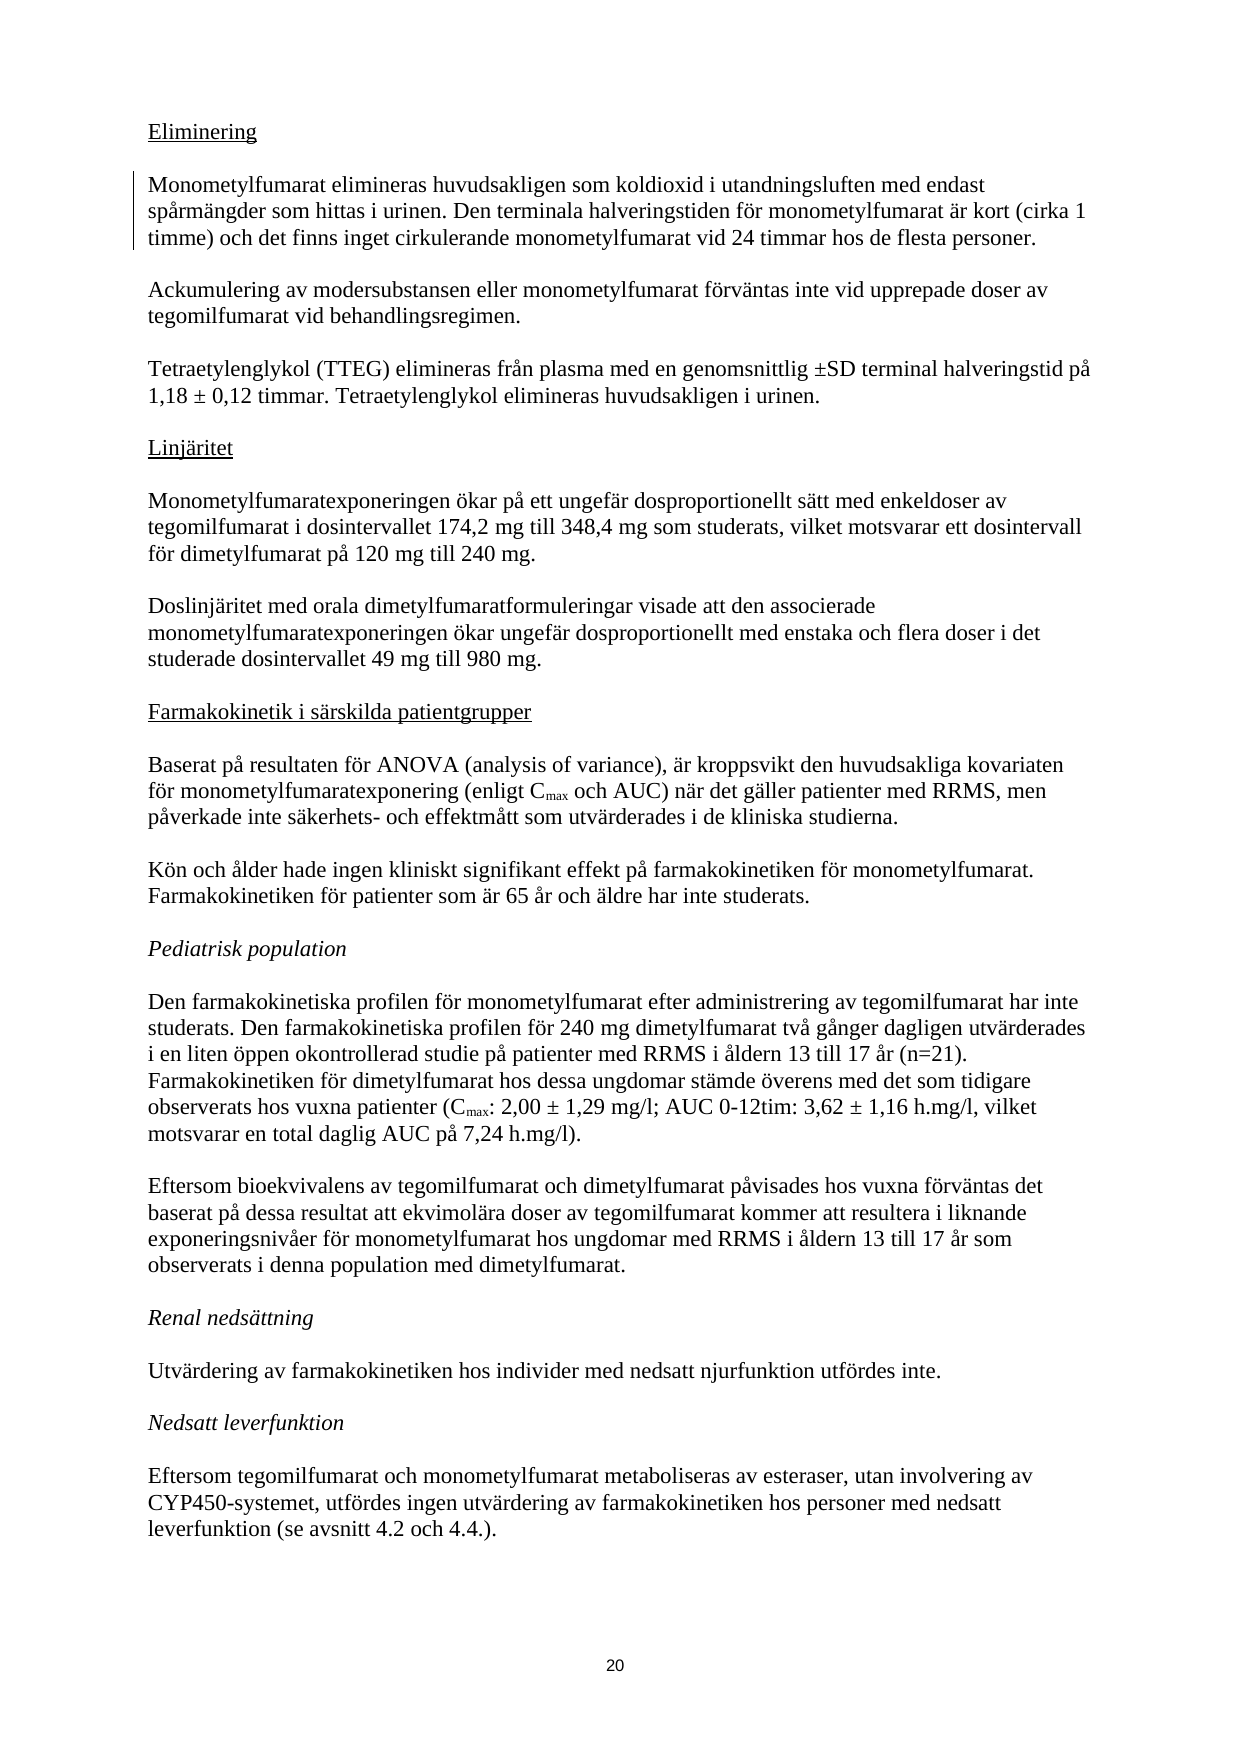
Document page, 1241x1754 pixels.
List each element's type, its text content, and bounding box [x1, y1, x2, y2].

text Eliminering [148, 118, 1092, 144]
list Ackumulering av modersubstansen eller monometylfumarat förväntas inte vid upprepade doser av tegomilfumarat vid behandlingsregimen. [148, 276, 1093, 329]
list Tetraetylenglykol (TTEG) elimineras från plasma med en genomsnittlig ±SD terminal halveringstid på 1,18 ± 0,12 timmar. Tetraetylenglykol elimineras huvudsakligen i urinen. [148, 355, 1093, 408]
list Utvärdering av farmakokinetiken hos individer med nedsatt njurfunktion utfördes inte. [148, 1357, 1093, 1383]
list Eftersom bioekvivalens av tegomilfumarat och dimetylfumarat påvisades hos vuxna förväntas det baserat på dessa resultat att ekvimolära doser av tegomilfumarat kommer att resultera i liknande exponeringsnivåer för monometylfumarat hos ungdomar med RRMS i åldern 13 till 17 år som observerats i denna population med dimetylfumarat. [148, 1172, 1093, 1278]
text Monometylfumarat elimineras huvudsakligen som koldioxid i utandningsluften med endast spårmängder som hittas i urinen. Den terminala halveringstiden för monometylfumarat är kort (cirka 1 timme) och det finns inget cirkulerande monometylfumarat vid 24 timmar hos de flesta personer. [148, 171, 1092, 250]
list Baserat på resultaten för ANOVA (analysis of variance), är kroppsvikt den huvudsakliga kovariaten för monometylfumaratexponering (enligt Cmax och AUC) när det gäller patienter med RRMS, men påverkade inte säkerhets- och effektmått som utvärderades i de kliniska studierna. [148, 751, 1093, 830]
text Linjäritet [148, 434, 1092, 461]
list Doslinjäritet med orala dimetylfumaratformuleringar visade att den associerade monometylfumaratexponeringen ökar ungefär dosproportionellt med enstaka och flera doser i det studerade dosintervallet 49 mg till 980 mg. [148, 592, 1093, 672]
list Nedsatt leverfunktion [148, 1409, 1093, 1436]
list Pediatrisk population [148, 935, 1093, 961]
list Eftersom tegomilfumarat och monometylfumarat metaboliseras av esteraser, utan involvering av CYP450-systemet, utfördes ingen utvärdering av farmakokinetiken hos personer med nedsatt leverfunktion (se avsnitt 4.2 och 4.4.). [148, 1462, 1093, 1541]
list Monometylfumaratexponeringen ökar på ett ungefär dosproportionellt sätt med enkeldoser av tegomilfumarat i dosintervallet 174,2 mg till 348,4 mg som studerats, vilket motsvarar ett dosintervall för dimetylfumarat på 120 mg till 240 mg. [148, 487, 1093, 566]
text Farmakokinetik i särskilda patientgrupper [148, 698, 1092, 724]
list Kön och ålder hade ingen kliniskt signifikant effekt på farmakokinetiken för monometylfumarat. Farmakokinetiken för patienter som är 65 år och äldre har inte studerats. [148, 856, 1093, 909]
list Renal nedsättning [148, 1304, 1093, 1330]
list Den farmakokinetiska profilen för monometylfumarat efter administrering av tegomilfumarat har inte studerats. Den farmakokinetiska profilen för 240 mg dimetylfumarat två gånger dagligen utvärderades i en liten öppen okontrollerad studie på patienter med RRMS i åldern 13 till 17 år (n=21). Farmakokinetiken för dimetylfumarat hos dessa ungdomar stämde överens med det som tidigare observerats hos vuxna patienter (Cmax: 2,00 ± 1,29 mg/l; AUC 0-12tim: 3,62 ± 1,16 h.mg/l, vilket motsvarar en total daglig AUC på 7,24 h.mg/l). [148, 988, 1093, 1146]
